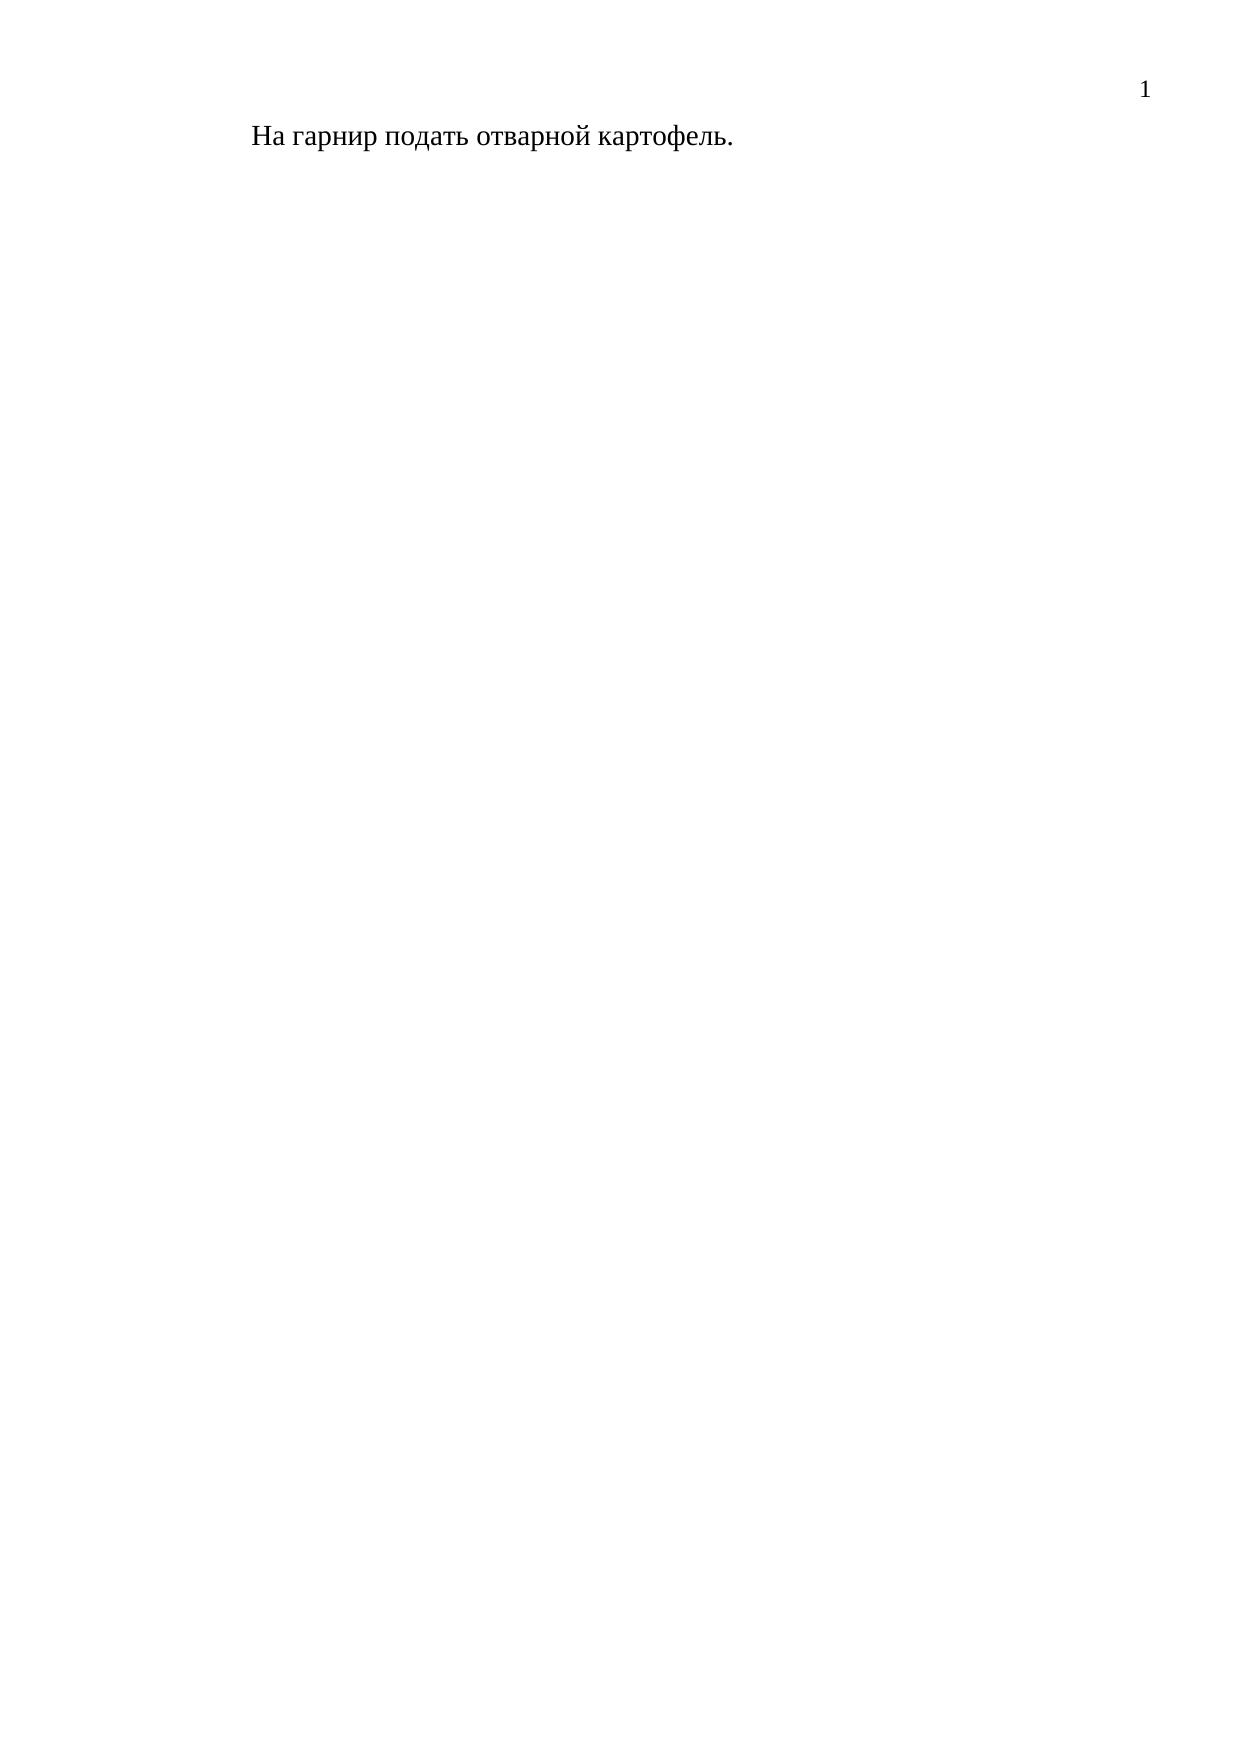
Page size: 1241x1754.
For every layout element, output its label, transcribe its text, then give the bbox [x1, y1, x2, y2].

text На гарнир подать отварной картофель. [177, 118, 1152, 152]
